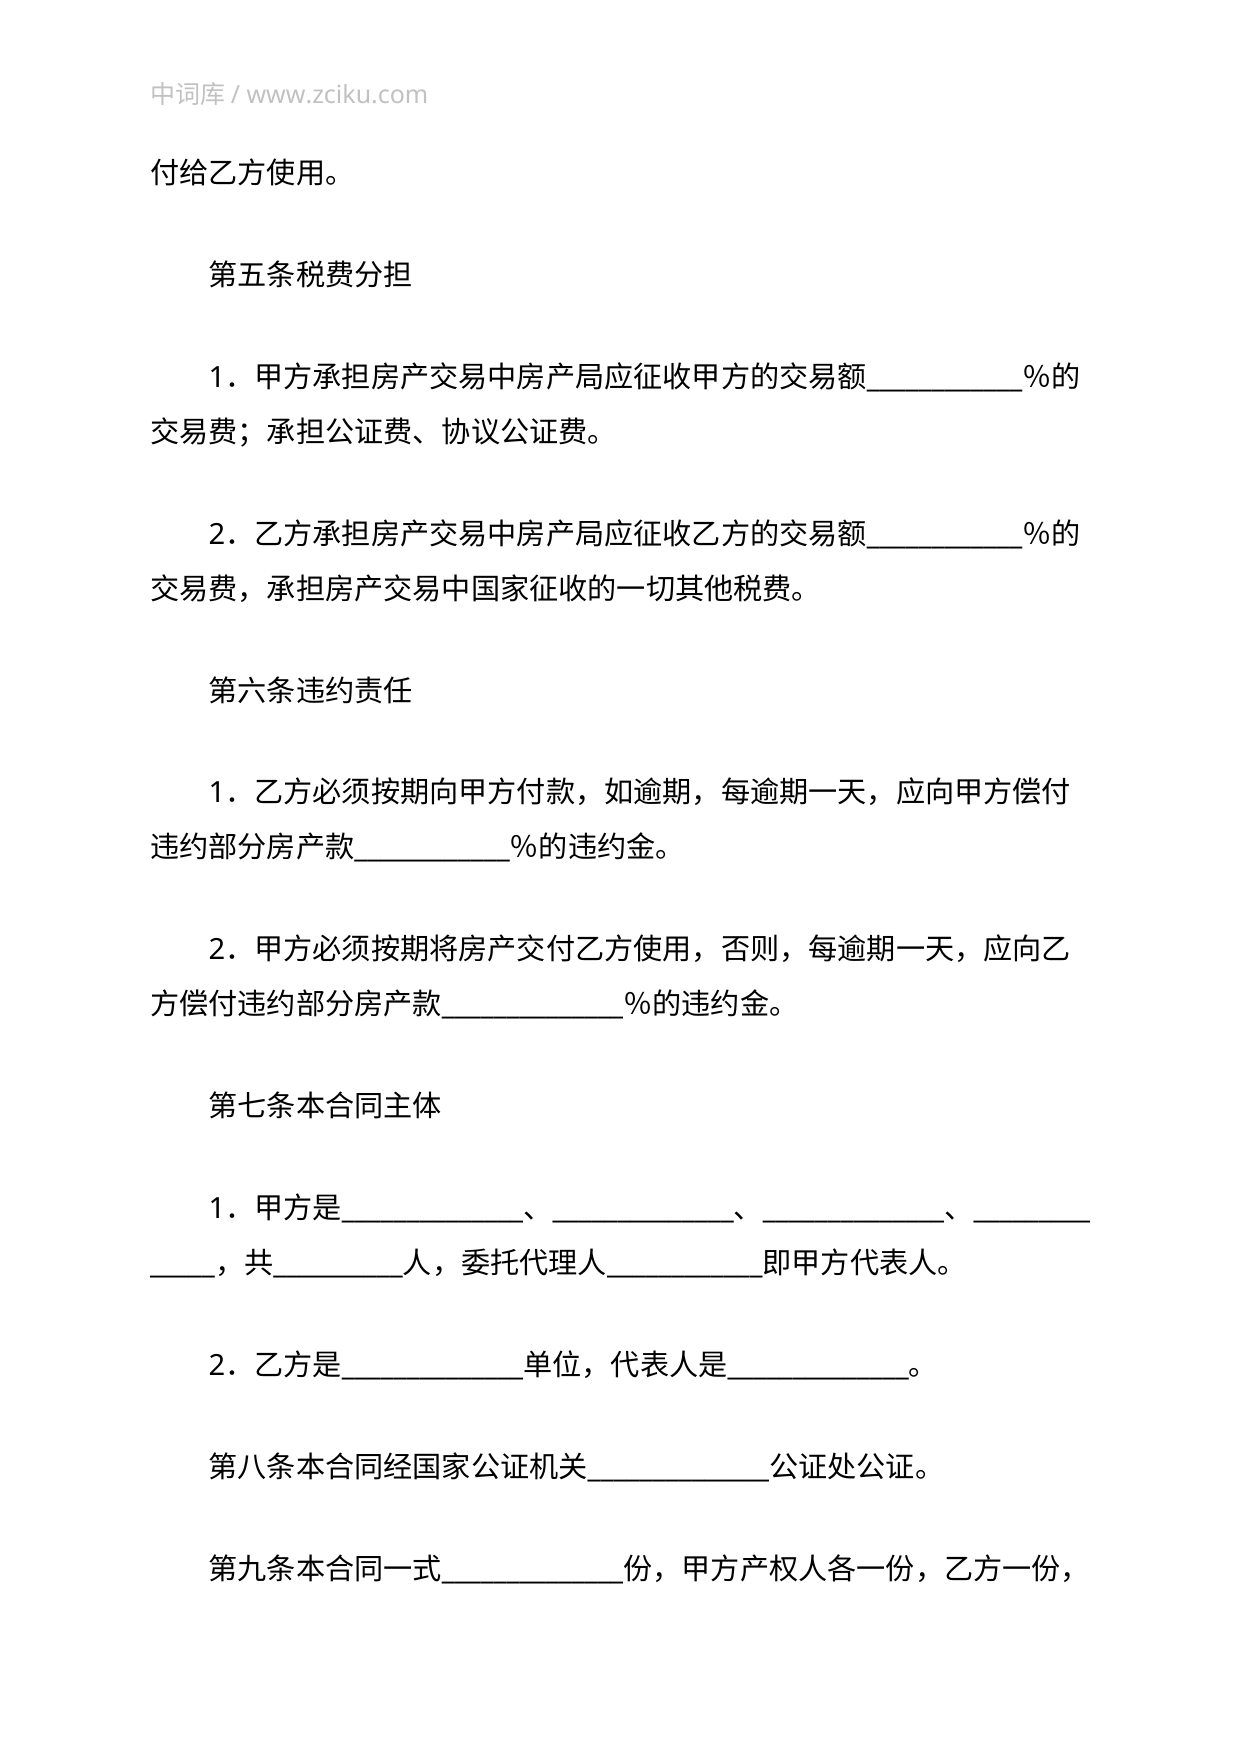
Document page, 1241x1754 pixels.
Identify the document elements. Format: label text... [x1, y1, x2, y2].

text 2．乙方是______________单位，代表人是______________。 [150, 1342, 1090, 1384]
text 第六条违约责任 [150, 667, 1090, 709]
text 1．乙方必须按期向甲方付款，如逾期，每逾期一天，应向甲方偿付违约部分房产款____________％的违约金。 [150, 769, 1090, 866]
text 1．甲方承担房产交易中房产局应征收甲方的交易额____________％的交易费；承担公证费、协议公证费。 [150, 353, 1090, 451]
text 2．甲方必须按期将房产交付乙方使用，否则，每逾期一天，应向乙方偿付违约部分房产款______________％的违约金。 [150, 926, 1090, 1023]
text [150, 1546, 1090, 1588]
text 2．乙方承担房产交易中房产局应征收乙方的交易额____________％的交易费，承担房产交易中国家征收的一切其他税费。 [150, 510, 1090, 608]
text 第八条本合同经国家公证机关______________公证处公证。 [150, 1443, 1090, 1486]
text 第七条本合同主体 [150, 1083, 1090, 1125]
text 第五条税费分担 [150, 252, 1090, 294]
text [150, 150, 1090, 192]
text 1．甲方是______________、______________、______________、______________，共__________人，委托代理人____________即甲方代表人。 [150, 1184, 1090, 1282]
